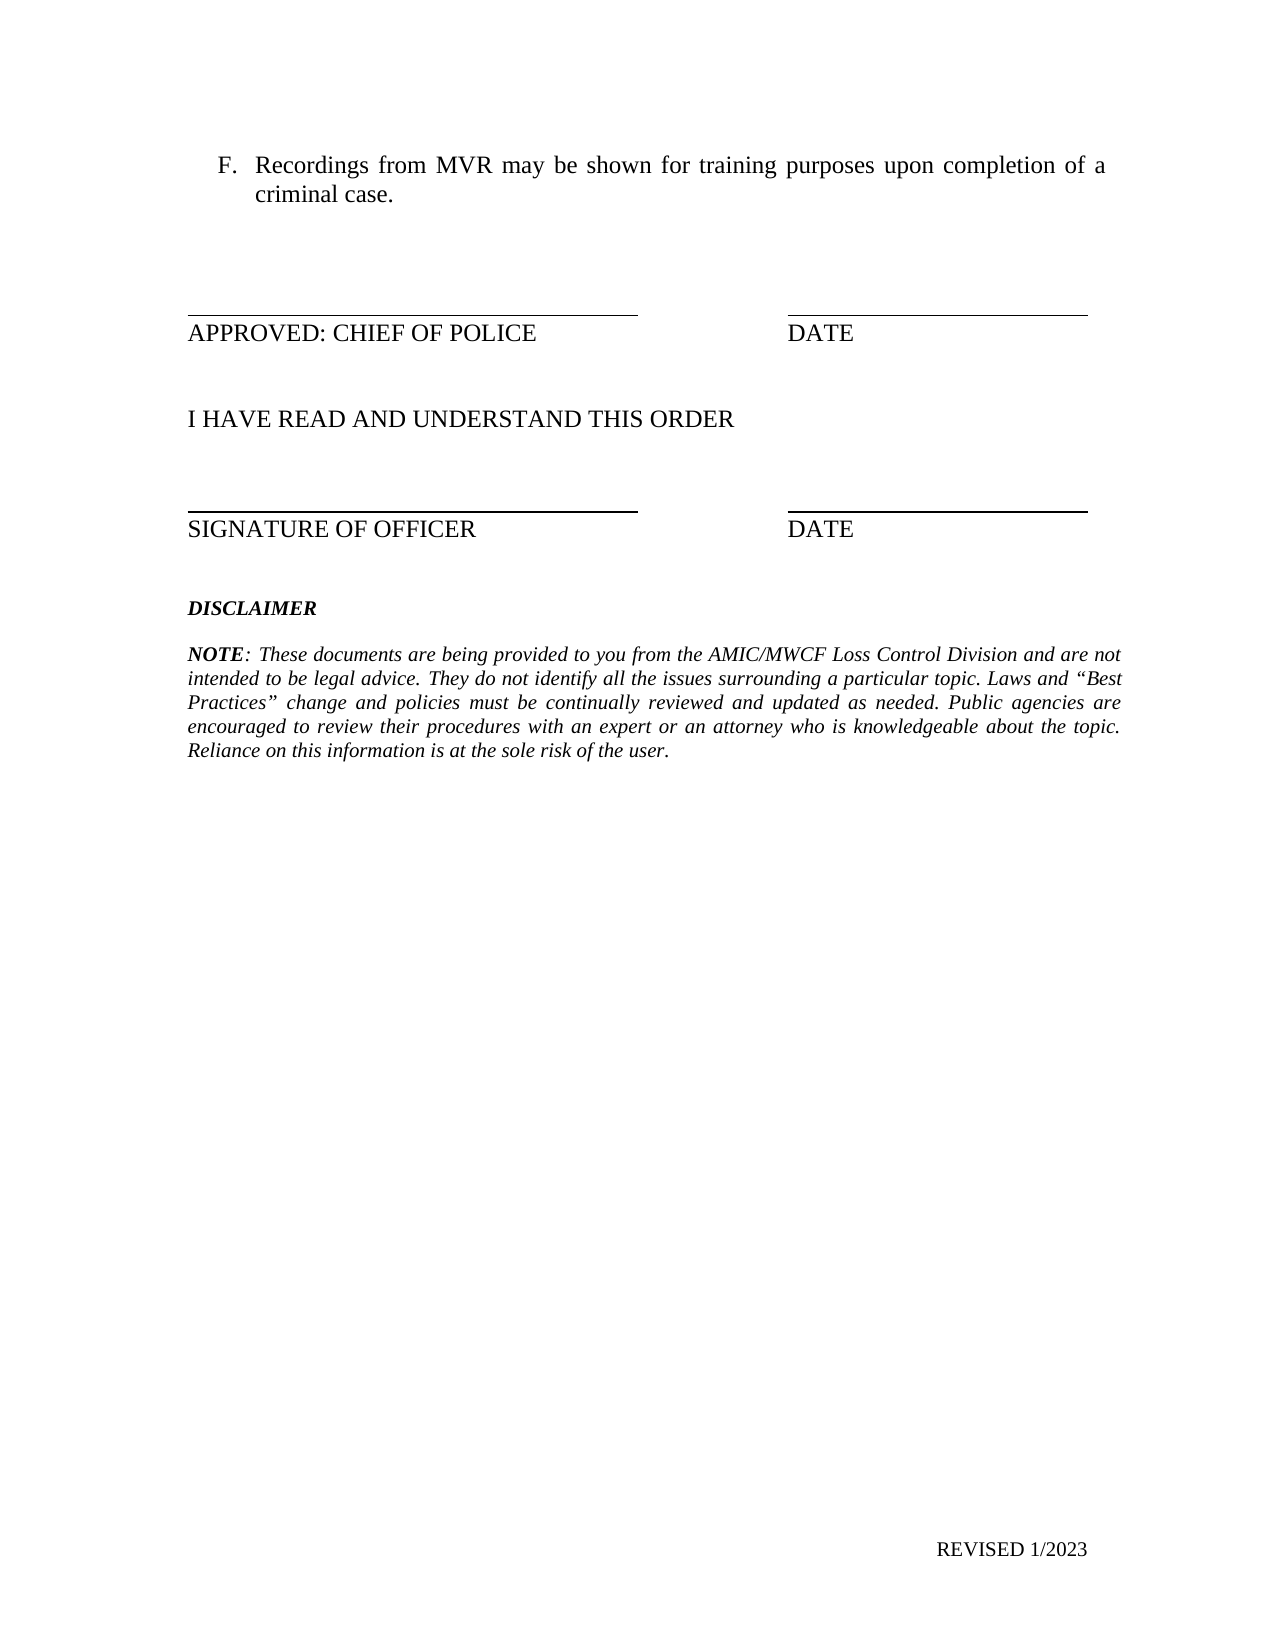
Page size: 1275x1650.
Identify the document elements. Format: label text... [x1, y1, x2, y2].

list Recordings from MVR may be shown for training purposes upon completion of a criminal case. [217, 150, 1107, 207]
text SIGNATURE OF OFFICER DATE [187, 514, 1125, 543]
text I HAVE READ AND UNDERSTAND THIS ORDER [187, 404, 1125, 433]
text DISCLAIMER [187, 596, 1125, 620]
text NOTE: These documents are being provided to you from the AMIC/MWCF Loss Control Division and are not intended to be legal advice. They do not identify all the issues surrounding a particular topic. Laws and “Best Practices” change and policies must be continually reviewed and updated as needed. Public agencies are encouraged to review their procedures with an expert or an attorney who is knowledgeable about the topic. Reliance on this information is at the sole risk of the user. [187, 642, 1125, 762]
text APPROVED: CHIEF OF POLICE DATE [187, 318, 1125, 347]
